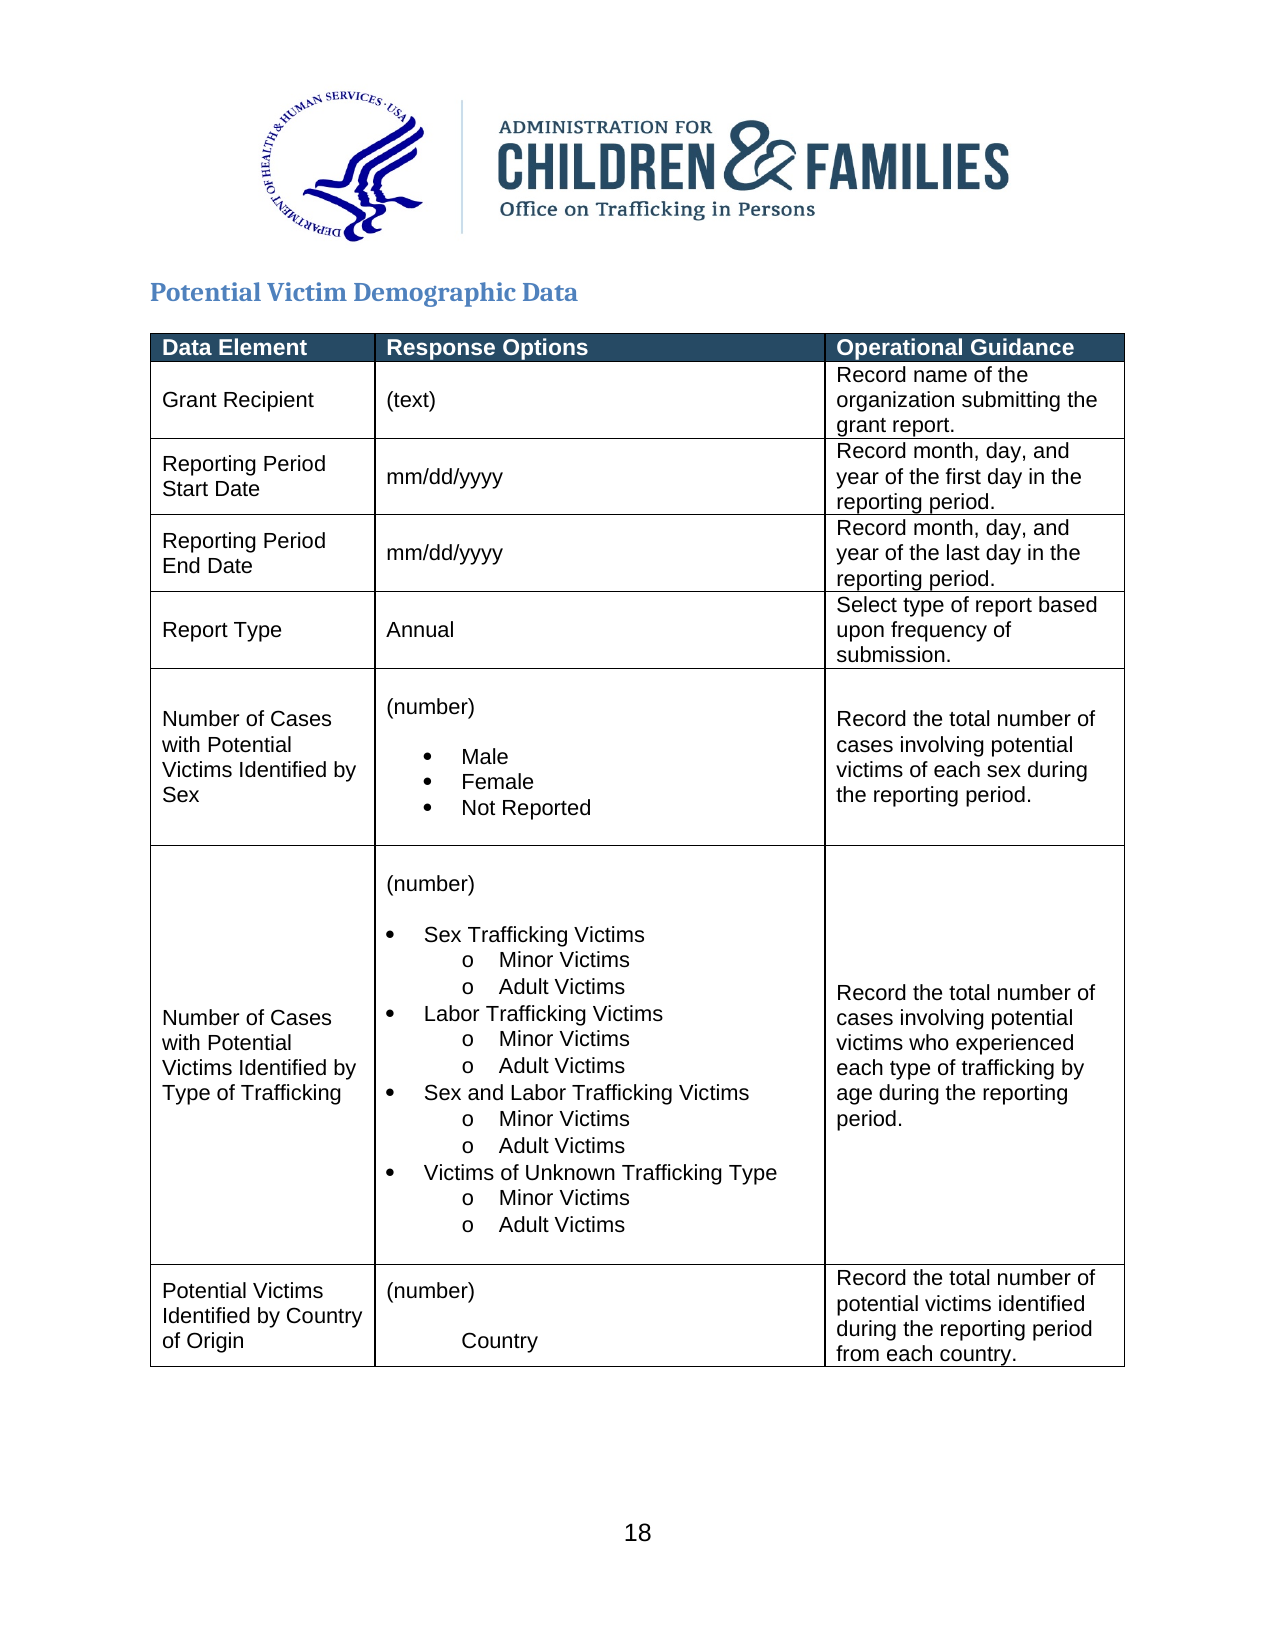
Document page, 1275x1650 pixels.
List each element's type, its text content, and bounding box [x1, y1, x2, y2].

table_header Data Element [151, 334, 374, 361]
table_cell Number of Cases with Potential Victims Identified by Sex [151, 669, 374, 845]
table_cell Record name of the organization submitting the grant report. [826, 362, 1124, 437]
table_cell Record the total number of cases involving potential victims of each sex during the reporting period. [826, 669, 1124, 845]
table_cell Grant Recipient [151, 362, 374, 437]
table_cell (number) Male Female Not Reported [376, 669, 824, 845]
table_cell Report Type [151, 592, 374, 667]
table_cell mm/dd/yyyy [376, 515, 824, 591]
table_cell (number) Sex Trafficking Victims Minor Victims Adult Victims Labor Trafficking Victims Minor Victims Adult Victims Sex and Labor Trafficking Victims Minor Victims Adult Victims Victims of Unknown Trafficking Type Minor Victims Adult Victims [376, 846, 824, 1264]
table_cell mm/dd/yyyy [376, 439, 824, 514]
subtitle Potential Victim Demographic Data [150, 277, 1125, 308]
table_cell Select type of report based upon frequency of submission. [826, 592, 1124, 667]
table_cell (text) [376, 362, 824, 437]
table_cell Record the total number of potential victims identified during the reporting period from each country. [826, 1265, 1124, 1366]
table_cell Reporting Period Start Date [151, 439, 374, 514]
table_cell Record the total number of cases involving potential victims who experienced each type of trafficking by age during the reporting period. [826, 846, 1124, 1264]
table_header Operational Guidance [826, 334, 1124, 361]
picture [247, 75, 1028, 249]
table_cell Number of Cases with Potential Victims Identified by Type of Trafficking [151, 846, 374, 1264]
table_cell Potential Victims Identified by Country of Origin [151, 1265, 374, 1366]
table_cell Annual [376, 592, 824, 667]
table_header Response Options [376, 334, 824, 361]
table_cell (number) Country [376, 1265, 824, 1366]
table_cell Record month, day, and year of the first day in the reporting period. [826, 439, 1124, 514]
table_cell Record month, day, and year of the last day in the reporting period. [826, 515, 1124, 591]
table_cell Reporting Period End Date [151, 515, 374, 591]
